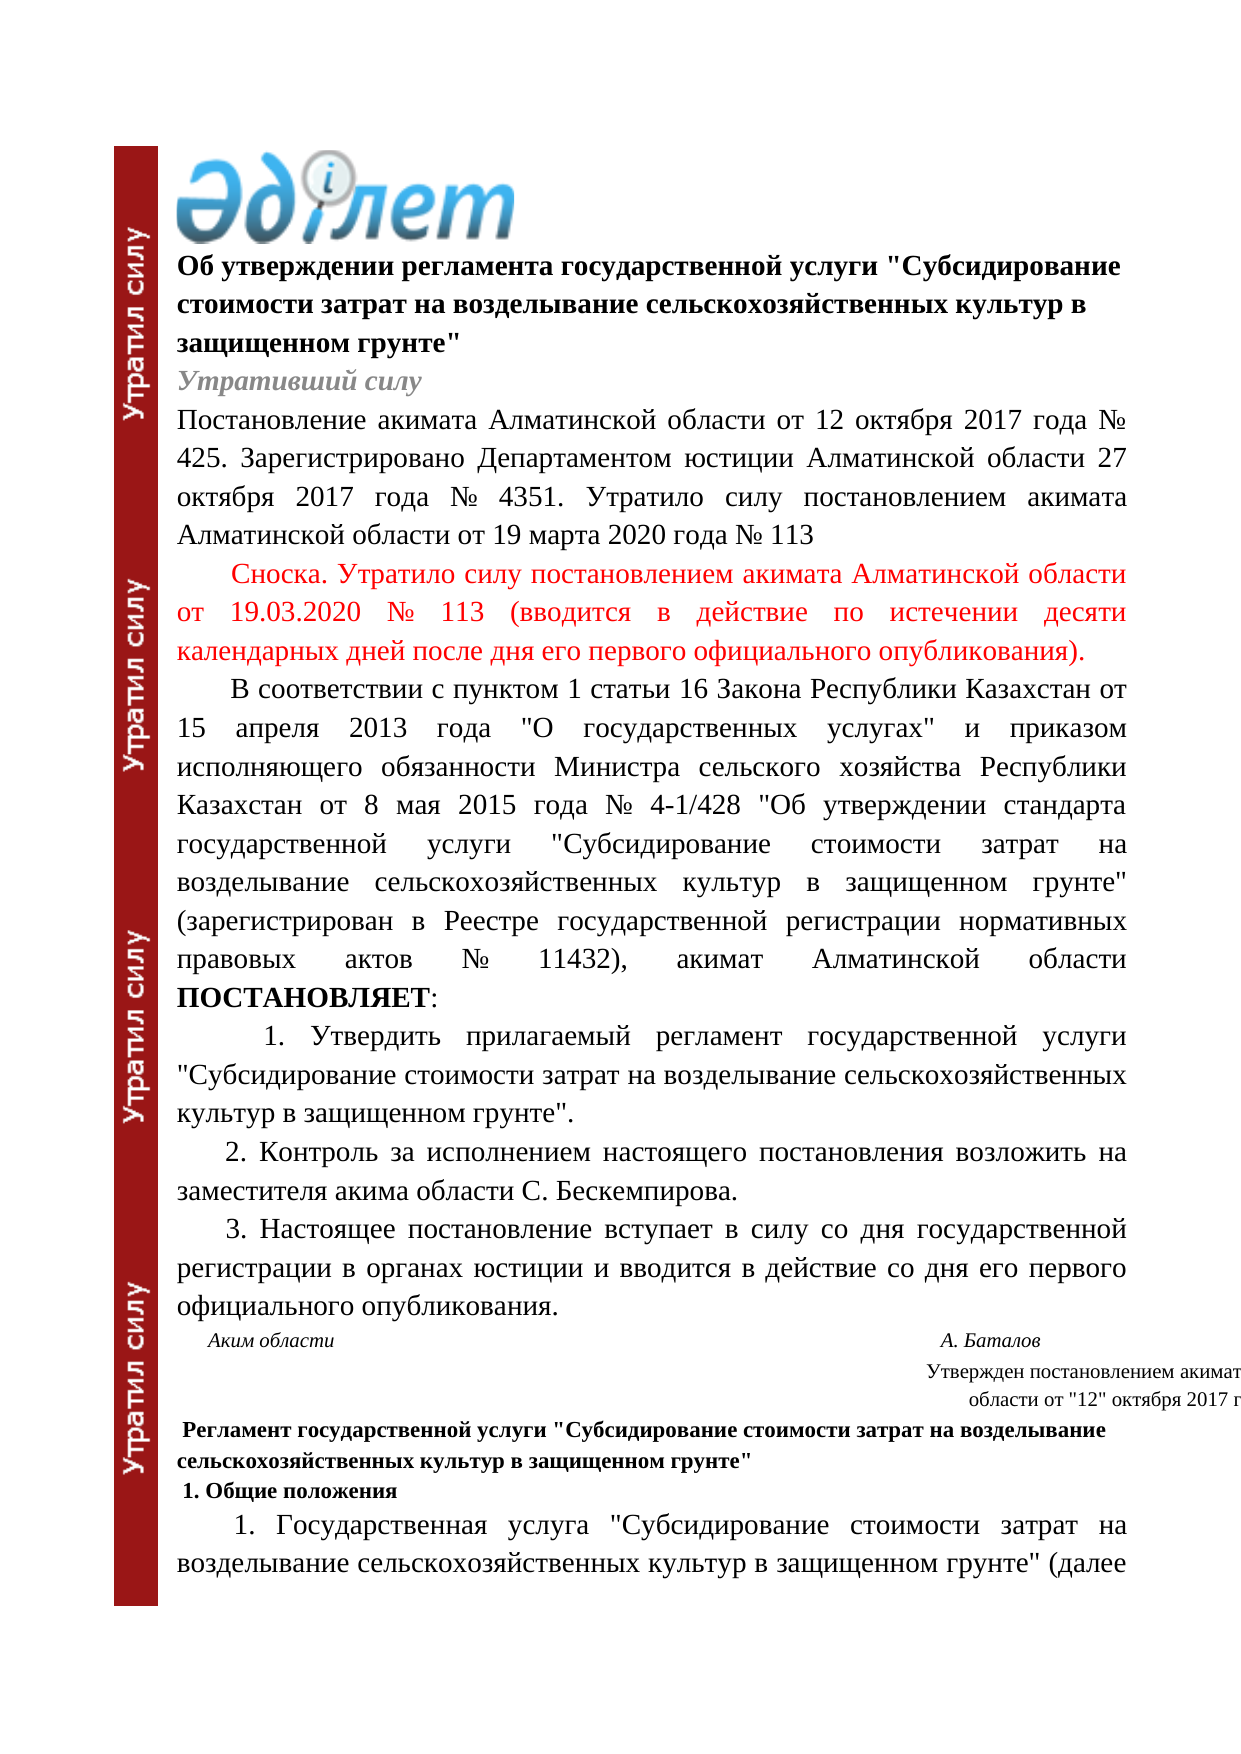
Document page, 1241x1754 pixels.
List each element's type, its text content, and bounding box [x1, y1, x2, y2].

text 3. Настоящее постановление вступает в силу со дня государственной регистрации в органах юстиции и вводится в действие со дня его первого официального опубликования. [112, 1211, 1128, 1322]
picture [114, 146, 158, 248]
table_header Аким области [101, 1327, 939, 1358]
picture [114, 551, 158, 556]
text Регламент государственной услуги "Субсидирование стоимости затрат на возделывание сельскохозяйственных культур в защищенном грунте" [112, 1416, 1128, 1473]
picture [114, 1206, 158, 1211]
text 2. Контроль за исполнением настоящего постановления возложить на заместителя акима области С. Бескемпирова. [112, 1134, 1128, 1206]
text 1. Общие положения [112, 1477, 1128, 1503]
picture [114, 1579, 158, 1606]
table_header А. Баталов [939, 1327, 1240, 1358]
picture [176, 150, 515, 244]
picture [114, 1473, 158, 1477]
picture [114, 1322, 158, 1327]
picture [114, 358, 158, 363]
picture [114, 1013, 158, 1018]
table_header Утвержден постановлением акимата Алматинской области от "12" октября 2017 года № 425 [912, 1358, 1240, 1416]
text Утративший силу [112, 363, 1128, 397]
text Сноска. Утратило силу постановлением акимата Алматинской области от 19.03.2020 № 113 (вводится в действие по истечении десяти календарных дней после дня его первого официального опубликования). [112, 556, 1128, 667]
picture [114, 1129, 158, 1134]
text Постановление акимата Алматинской области от 12 октября 2017 года № 425. Зарегистрировано Департаментом юстиции Алматинской области 27 октября 2017 года № 4351. Утратило силу постановлением акимата Алматинской области от 19 марта 2020 года № 113 [112, 402, 1128, 551]
text Об утверждении регламента государственной услуги "Субсидирование стоимости затрат на возделывание сельскохозяйственных культур в защищенном грунте" [112, 248, 1128, 358]
picture [114, 397, 158, 402]
text В соответствии с пунктом 1 статьи 16 Закона Республики Казахстан от 15 апреля 2013 года "О государственных услугах" и приказом исполняющего обязанности Министра сельского хозяйства Республики Казахстан от 8 мая 2015 года № 4-1/428 "Об утверждении стандарта государственной услуги "Субсидирование стоимости затрат на возделывание сельскохозяйственных культур в защищенном грунте" (зарегистрирован в Реестре государственной регистрации нормативных правовых актов № 11432), акимат Алматинской области ПОСТАНОВЛЯЕТ: [112, 672, 1128, 1013]
picture [114, 667, 158, 672]
text 1. Утвердить прилагаемый регламент государственной услуги "Субсидирование стоимости затрат на возделывание сельскохозяйственных культур в защищенном грунте". [112, 1018, 1128, 1129]
picture [114, 1503, 158, 1507]
table_header [101, 1358, 912, 1416]
